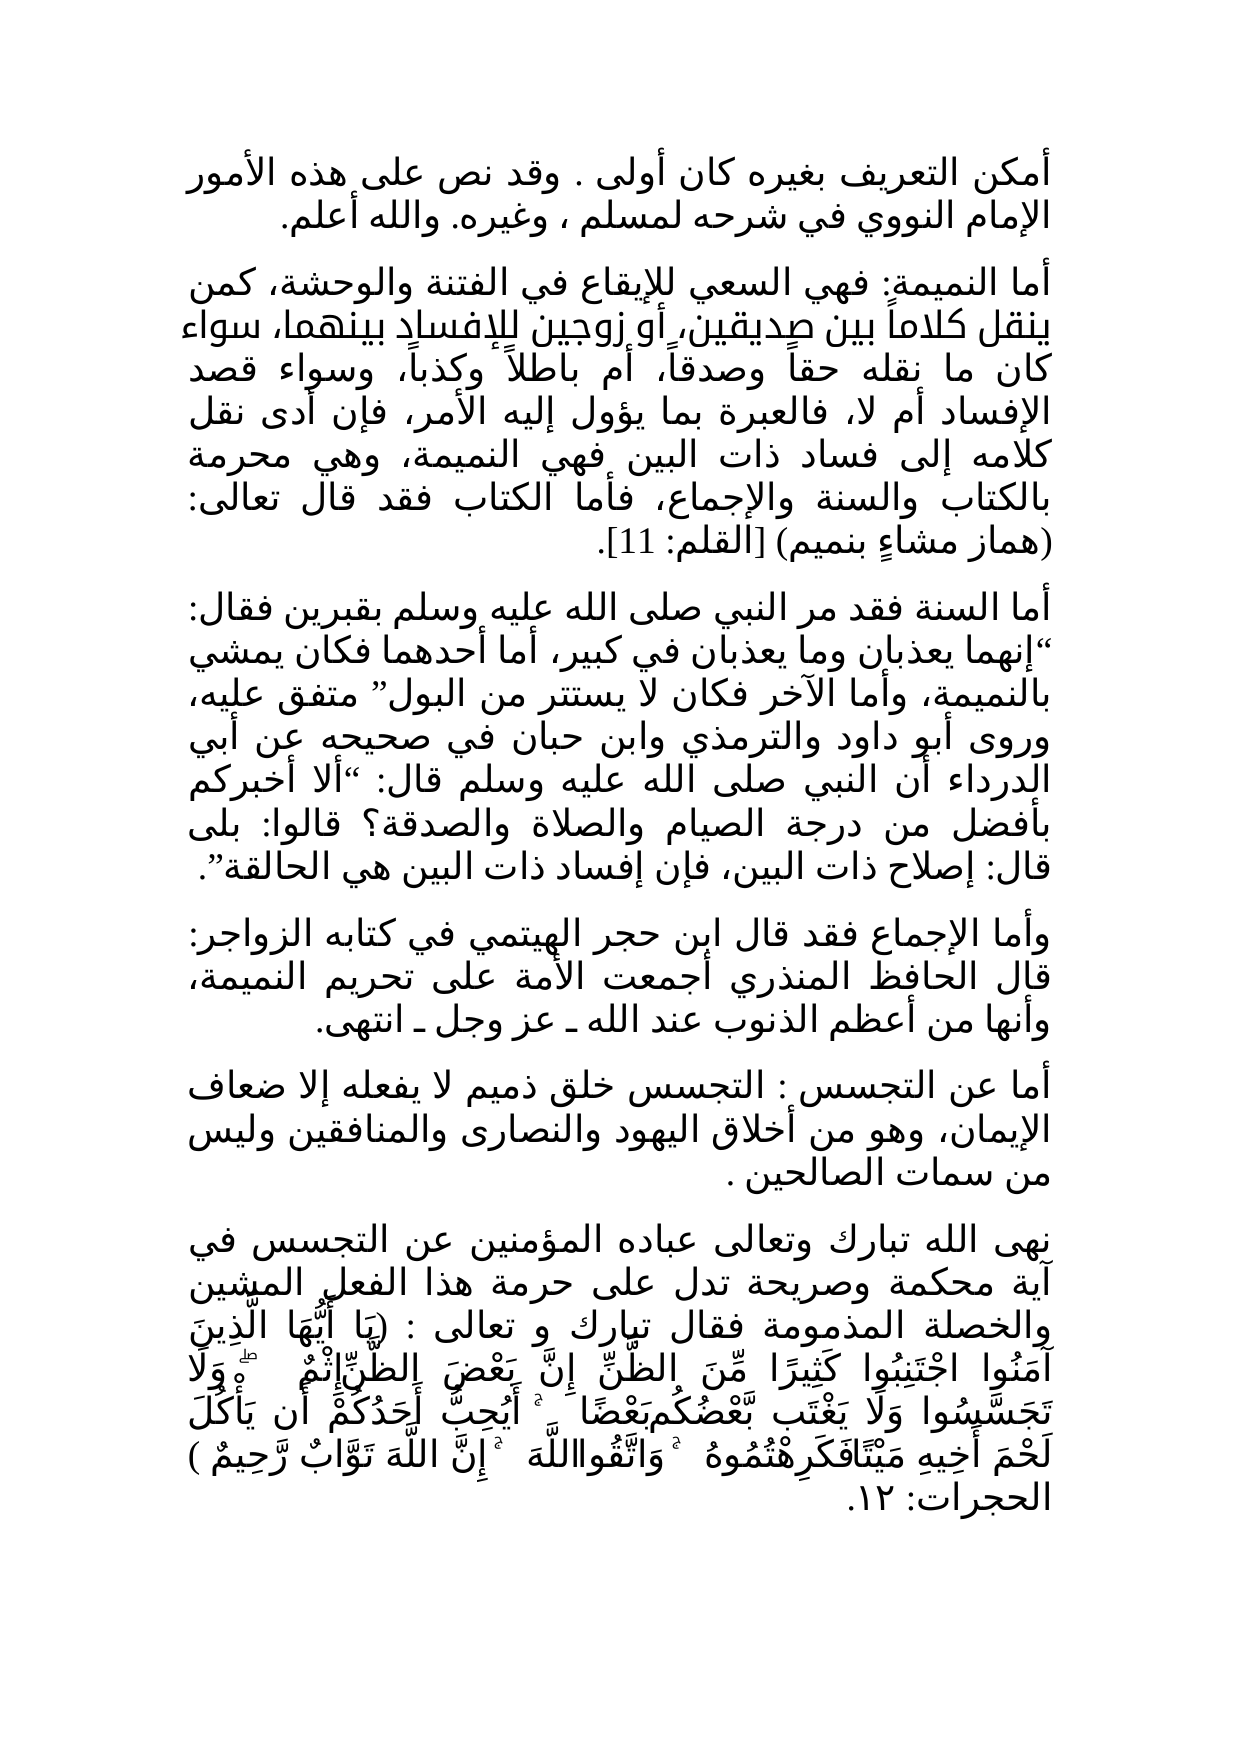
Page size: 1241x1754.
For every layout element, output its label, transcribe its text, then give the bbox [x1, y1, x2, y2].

text وأما الإجماع فقد قال ابن حجر الهيتمي في كتابه الزواجر: قال الحافظ المنذري أجمعت الأمة على تحريم النميمة، وأنها من أعظم الذنوب عند الله ـ عز وجل ـ انتهى. [187, 911, 1053, 1040]
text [187, 150, 1053, 236]
text أما عن التجسس : التجسس خلق ذميم لا يفعله إلا ضعاف الإيمان، وهو من أخلاق اليهود والنصارى والمنافقين وليس من سمات الصالحين . [187, 1064, 1053, 1193]
text نهى الله تبارك وتعالى عباده المؤمنين عن التجسس في آية محكمة وصريحة تدل على حرمة هذا الفعل المشين والخصلة المذمومة فقال تبارك و تعالى : (يَا أَيُّهَا الَّذِينَ آمَنُوا اجْتَنِبُوا كَثِيرًا مِّنَ الظَّنِّ إِنَّ بَعْضَ الظَّنِّ إِثْمٌ ۖ وَلَا تَجَسَّسُوا وَلَا يَغْتَب بَّعْضُكُم بَعْضًا ۚ أَيُحِبُّ أَحَدُكُمْ أَن يَأْكُلَ لَحْمَ أَخِيهِ مَيْتًا فَكَرِهْتُمُوهُ ۚ وَاتَّقُوا اللَّهَ ۚ إِنَّ اللَّهَ تَوَّابٌ رَّحِيمٌ ) الحجرات: ١٢. [187, 1217, 1053, 1519]
text أما السنة فقد مر النبي صلى الله عليه وسلم بقبرين فقال: “إنهما يعذبان وما يعذبان في كبير، أما أحدهما فكان يمشي بالنميمة، وأما الآخر فكان لا يستتر من البول” متفق عليه، وروى أبو داود والترمذي وابن حبان في صحيحه عن أبي الدرداء أن النبي صلى الله عليه وسلم قال: “ألا أخبركم بأفضل من درجة الصيام والصلاة والصدقة؟ قالوا: بلى قال: إصلاح ذات البين، فإن إفساد ذات البين هي الحالقة”. [187, 585, 1053, 887]
text أما النميمة: فهي السعي للإيقاع في الفتنة والوحشة، كمن ينقل كلاماً بين صديقين، أو زوجين للإفساد بينهما، سواء كان ما نقله حقاً وصدقاً، أم باطلاً وكذباً، وسواء قصد الإفساد أم لا، فالعبرة بما يؤول إليه الأمر، فإن أدى نقل كلامه إلى فساد ذات البين فهي النميمة، وهي محرمة بالكتاب والسنة والإجماع، فأما الكتاب فقد قال تعالى: (هماز مشاءٍ بنميم) [القلم: 11]. [187, 260, 1053, 562]
